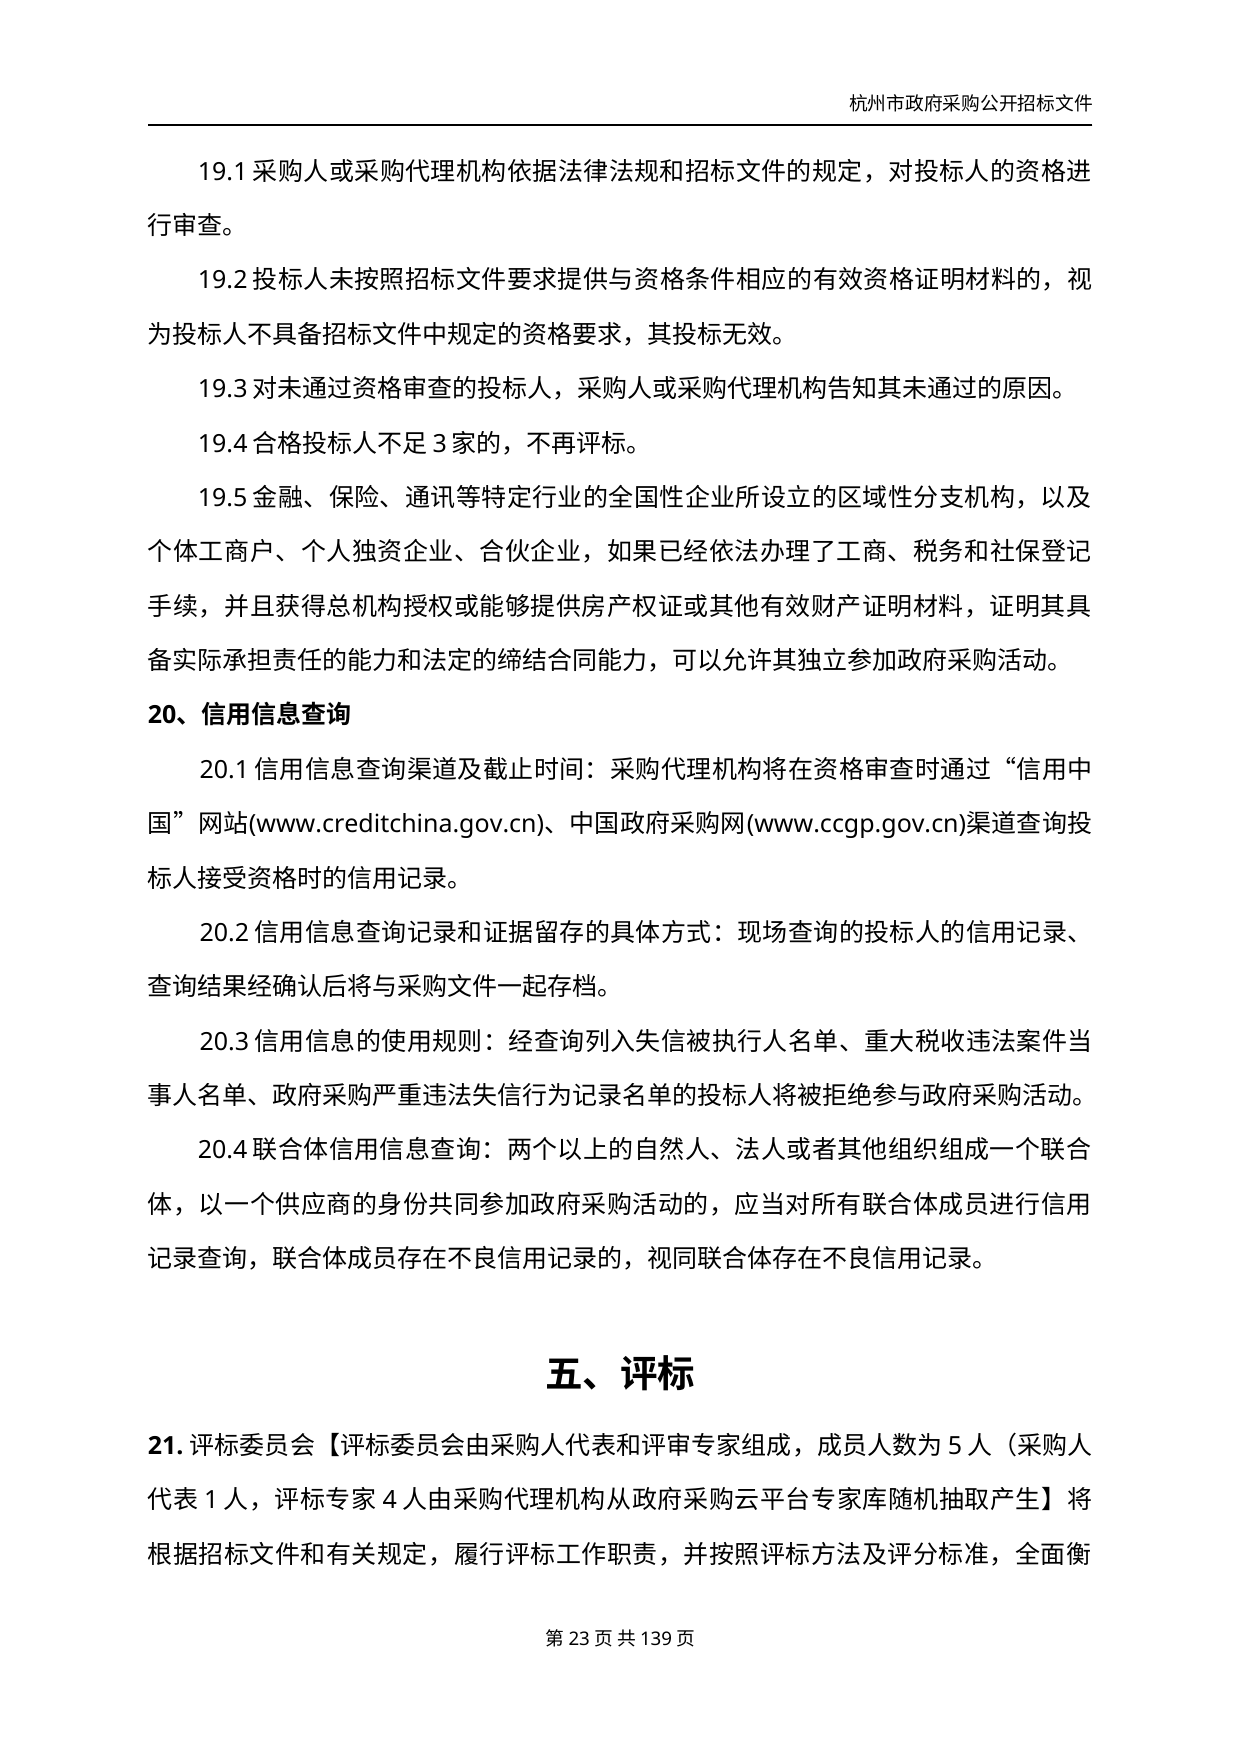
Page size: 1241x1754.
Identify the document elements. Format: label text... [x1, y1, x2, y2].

text 20.2信用信息查询记录和证据留存的具体方式：现场查询的投标人的信用记录、查询结果经确认后将与采购文件一起存档。 [148, 912, 1092, 1003]
text 19.4合格投标人不足3家的，不再评标。 [148, 423, 1092, 459]
text 20、信用信息查询 [148, 695, 1092, 731]
text 19.1采购人或采购代理机构依据法律法规和招标文件的规定，对投标人的资格进行审查。 [148, 151, 1092, 242]
text 19.3对未通过资格审查的投标人，采购人或采购代理机构告知其未通过的原因。 [148, 369, 1092, 405]
text 五、评标 [148, 1344, 1092, 1398]
text 19.5金融、保险、通讯等特定行业的全国性企业所设立的区域性分支机构，以及个体工商户、个人独资企业、合伙企业，如果已经依法办理了工商、税务和社保登记手续，并且获得总机构授权或能够提供房产权证或其他有效财产证明材料，证明其具备实际承担责任的能力和法定的缔结合同能力，可以允许其独立参加政府采购活动。 [148, 477, 1092, 677]
text 20.4联合体信用信息查询：两个以上的自然人、法人或者其他组织组成一个联合体，以一个供应商的身份共同参加政府采购活动的，应当对所有联合体成员进行信用记录查询，联合体成员存在不良信用记录的，视同联合体存在不良信用记录。 [148, 1130, 1092, 1275]
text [148, 1426, 1092, 1571]
text 20.3信用信息的使用规则：经查询列入失信被执行人名单、重大税收违法案件当事人名单、政府采购严重违法失信行为记录名单的投标人将被拒绝参与政府采购活动。 [148, 1021, 1092, 1112]
text 20.1信用信息查询渠道及截止时间：采购代理机构将在资格审查时通过“信用中国”网站(www.creditchina.gov.cn)、中国政府采购网(www.ccgp.gov.cn)渠道查询投标人接受资格时的信用记录。 [148, 749, 1092, 894]
text 19.2投标人未按照招标文件要求提供与资格条件相应的有效资格证明材料的，视为投标人不具备招标文件中规定的资格要求，其投标无效。 [148, 260, 1092, 351]
